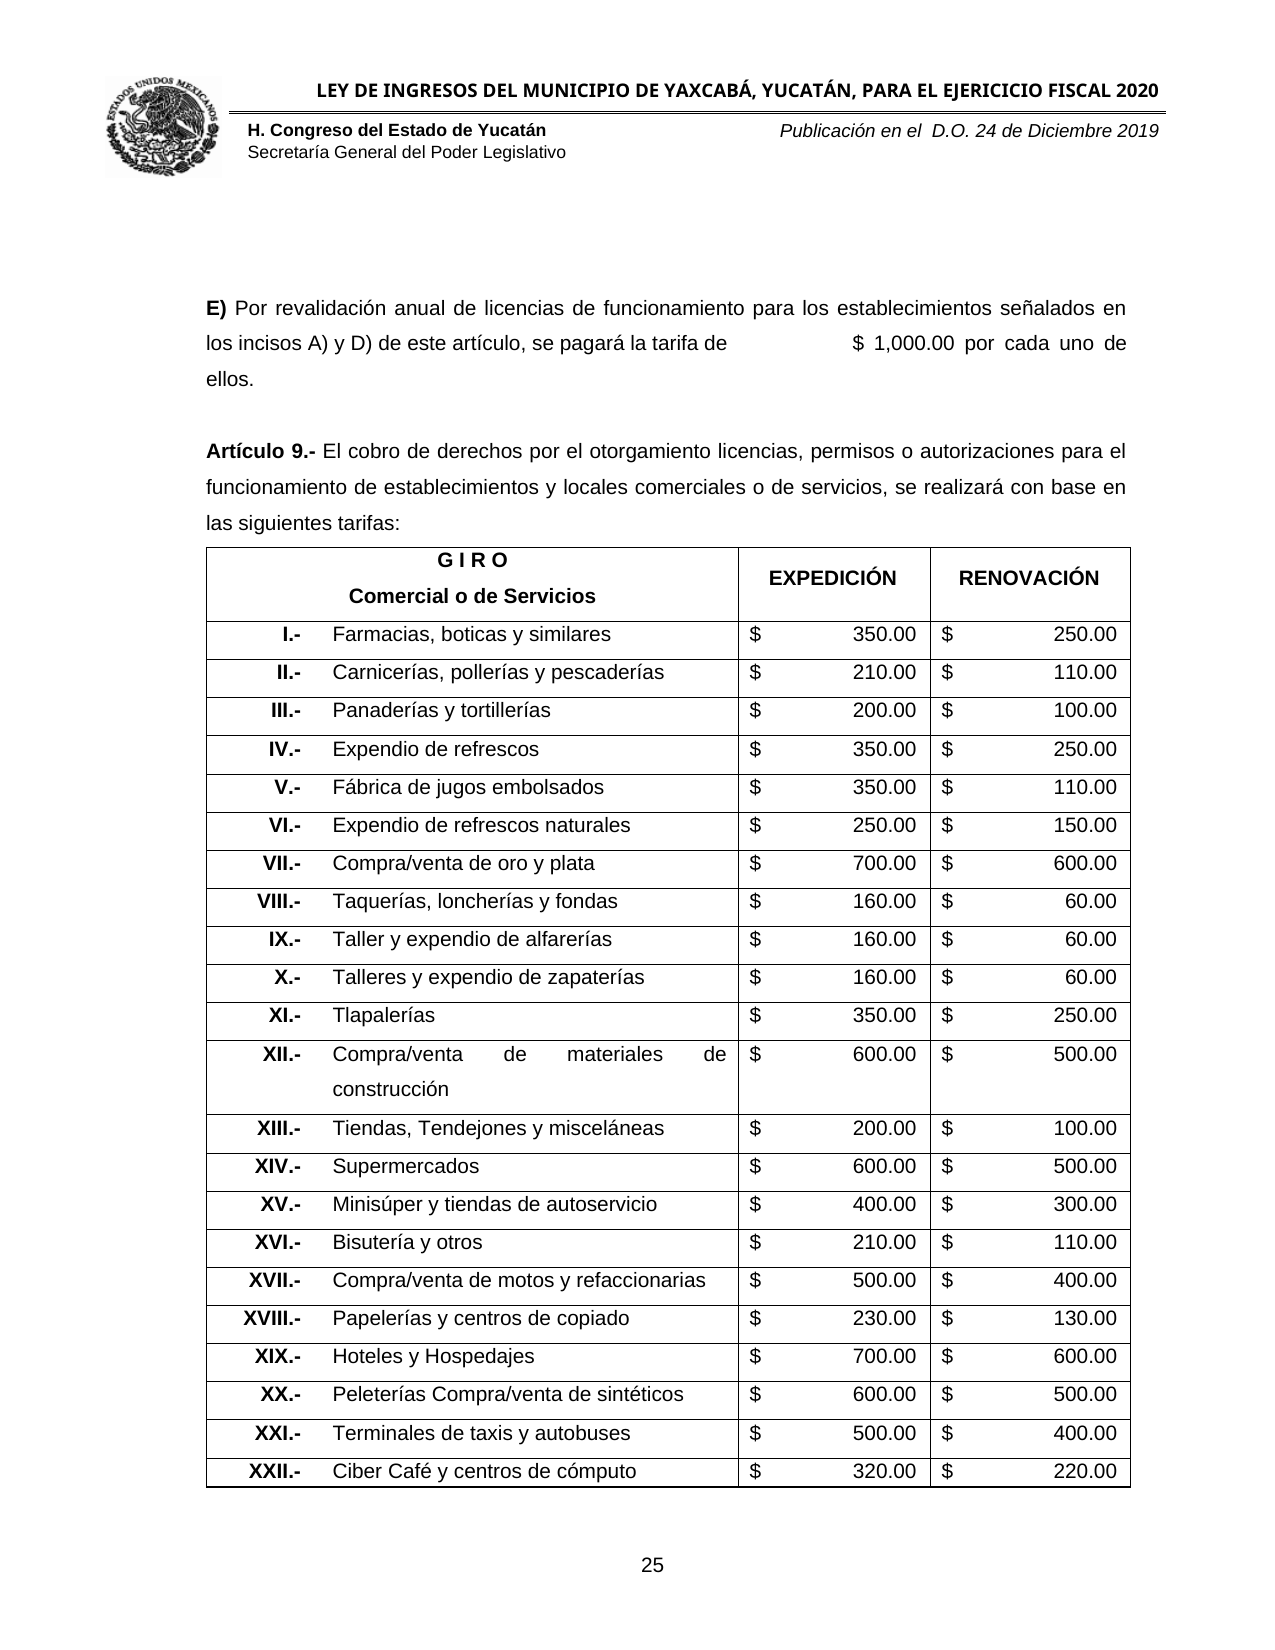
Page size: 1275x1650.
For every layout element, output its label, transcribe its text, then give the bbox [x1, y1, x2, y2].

table_cell $ [931, 927, 964, 964]
table_cell XIV.- [207, 1154, 321, 1191]
table_cell $ [931, 851, 964, 888]
table_cell $ [931, 698, 964, 735]
table_cell 200.00 [776, 1115, 930, 1152]
table_cell XV.- [207, 1192, 321, 1229]
table_cell $ [739, 1154, 776, 1191]
table_cell $ [931, 1268, 964, 1305]
table_cell Papelerías y centros de copiado [321, 1306, 738, 1343]
table_cell X.- [207, 965, 321, 1002]
table_cell 350.00 [776, 775, 930, 812]
table_cell 500.00 [964, 1382, 1130, 1419]
table_cell XXI.- [207, 1420, 321, 1457]
table_cell Carnicerías, pollerías y pescaderías [321, 660, 738, 697]
table_cell VIII.- [207, 889, 321, 926]
table_cell 110.00 [964, 660, 1130, 697]
table_cell 60.00 [964, 889, 1130, 926]
table_cell Fábrica de jugos embolsados [321, 775, 738, 812]
table_cell $ [931, 1115, 964, 1152]
table_cell Taquerías, loncherías y fondas [321, 889, 738, 926]
table_cell 500.00 [776, 1268, 930, 1305]
table_cell $ [739, 1420, 776, 1457]
table_cell $ [931, 1041, 964, 1114]
table_cell $ [931, 1154, 964, 1191]
table_cell 220.00 [964, 1459, 1130, 1486]
table_cell $ [931, 1420, 964, 1457]
table_cell XIX.- [207, 1344, 321, 1381]
table_cell 230.00 [776, 1306, 930, 1343]
table_cell $ [739, 1382, 776, 1419]
table_cell 300.00 [964, 1192, 1130, 1229]
text E) Por revalidación anual de licencias de funcionamiento para los establecimientos señalados en los incisos A) y D) de este artículo, se pagará la tarifa de $ 1,000.00 por cada uno de ellos. [206, 295, 1127, 391]
table_cell 60.00 [964, 965, 1130, 1002]
table_cell 500.00 [964, 1154, 1130, 1191]
table_cell $ [739, 1115, 776, 1152]
table_cell V.- [207, 775, 321, 812]
table_cell 160.00 [776, 965, 930, 1002]
table_cell 100.00 [964, 698, 1130, 735]
table_header G I R O Comercial o de Servicios [207, 548, 738, 621]
table_cell 160.00 [776, 889, 930, 926]
table_cell 210.00 [776, 660, 930, 697]
table_cell $ [931, 736, 964, 773]
table_cell Panaderías y tortillerías [321, 698, 738, 735]
table_cell 350.00 [776, 1003, 930, 1040]
table_cell XII.- [207, 1041, 321, 1114]
table_cell 200.00 [776, 698, 930, 735]
table_cell 150.00 [964, 813, 1130, 850]
table_cell $ [739, 660, 776, 697]
table_cell Hoteles y Hospedajes [321, 1344, 738, 1381]
table_cell XXII.- [207, 1459, 321, 1486]
table_cell 600.00 [776, 1041, 930, 1114]
table_cell $ [931, 965, 964, 1002]
table_cell $ [739, 1003, 776, 1040]
table_cell Terminales de taxis y autobuses [321, 1420, 738, 1457]
table_cell 400.00 [964, 1420, 1130, 1457]
table_cell 500.00 [964, 1041, 1130, 1114]
table_cell Compra/venta de motos y refaccionarias [321, 1268, 738, 1305]
table_cell 500.00 [776, 1420, 930, 1457]
table_cell Tlapalerías [321, 1003, 738, 1040]
table_cell VI.- [207, 813, 321, 850]
table_cell $ [931, 1192, 964, 1229]
table_cell IX.- [207, 927, 321, 964]
table_cell 600.00 [964, 1344, 1130, 1381]
table_cell II.- [207, 660, 321, 697]
table_cell 320.00 [776, 1459, 930, 1486]
table_cell XVI.- [207, 1230, 321, 1267]
table_cell 600.00 [776, 1154, 930, 1191]
table_cell $ [739, 1306, 776, 1343]
table_cell Expendio de refrescos naturales [321, 813, 738, 850]
table_cell 130.00 [964, 1306, 1130, 1343]
table_cell Peleterías Compra/venta de sintéticos [321, 1382, 738, 1419]
table_cell Farmacias, boticas y similares [321, 622, 738, 659]
table_cell 160.00 [776, 927, 930, 964]
table_cell $ [739, 1344, 776, 1381]
table_cell 250.00 [964, 1003, 1130, 1040]
table_cell $ [931, 889, 964, 926]
table_cell 250.00 [964, 622, 1130, 659]
table_cell $ [739, 889, 776, 926]
text Artículo 9.- El cobro de derechos por el otorgamiento licencias, permisos o autorizaciones para el funcionamiento de establecimientos y locales comerciales o de servicios, se realizará con base en las siguientes tarifas: [206, 439, 1127, 535]
table_cell IV.- [207, 736, 321, 773]
table_cell 400.00 [964, 1268, 1130, 1305]
table_cell 110.00 [964, 775, 1130, 812]
table_cell Minisúper y tiendas de autoservicio [321, 1192, 738, 1229]
table_cell 400.00 [776, 1192, 930, 1229]
table_cell 600.00 [964, 851, 1130, 888]
table_cell XIII.- [207, 1115, 321, 1152]
table_cell 700.00 [776, 851, 930, 888]
table_cell $ [739, 965, 776, 1002]
table_cell Talleres y expendio de zapaterías [321, 965, 738, 1002]
table_cell III.- [207, 698, 321, 735]
table_cell $ [739, 622, 776, 659]
table_cell 350.00 [776, 622, 930, 659]
table_cell XVII.- [207, 1268, 321, 1305]
table_cell $ [931, 1306, 964, 1343]
table_cell $ [931, 622, 964, 659]
table_cell Supermercados [321, 1154, 738, 1191]
table_cell $ [931, 1230, 964, 1267]
table_cell $ [739, 775, 776, 812]
table_cell 600.00 [776, 1382, 930, 1419]
table_cell 250.00 [964, 736, 1130, 773]
table_cell $ [931, 1459, 964, 1486]
table_cell VII.- [207, 851, 321, 888]
table_cell 350.00 [776, 736, 930, 773]
table_cell $ [931, 660, 964, 697]
table_header EXPEDICIÓN [739, 548, 930, 621]
table_cell XI.- [207, 1003, 321, 1040]
table_cell $ [739, 698, 776, 735]
table_cell Compra/venta de materiales de construcción [321, 1041, 738, 1114]
table_cell Bisutería y otros [321, 1230, 738, 1267]
table_cell $ [739, 736, 776, 773]
table_cell $ [931, 1003, 964, 1040]
table_cell Ciber Café y centros de cómputo [321, 1459, 738, 1486]
table_cell $ [739, 1192, 776, 1229]
table_cell $ [739, 1041, 776, 1114]
table_cell Tiendas, Tendejones y misceláneas [321, 1115, 738, 1152]
table_cell $ [739, 1268, 776, 1305]
table_cell $ [739, 851, 776, 888]
table_cell $ [931, 813, 964, 850]
table_cell 250.00 [776, 813, 930, 850]
table_cell $ [739, 927, 776, 964]
table_cell Compra/venta de oro y plata [321, 851, 738, 888]
table_header RENOVACIÓN [931, 548, 1130, 621]
table_cell 700.00 [776, 1344, 930, 1381]
table_cell 110.00 [964, 1230, 1130, 1267]
table_cell XX.- [207, 1382, 321, 1419]
table_cell XVIII.- [207, 1306, 321, 1343]
table_cell $ [931, 1382, 964, 1419]
table_cell $ [931, 775, 964, 812]
table_cell I.- [207, 622, 321, 659]
table_cell $ [739, 813, 776, 850]
table_cell 60.00 [964, 927, 1130, 964]
table_cell $ [739, 1230, 776, 1267]
table_cell 210.00 [776, 1230, 930, 1267]
table_cell $ [739, 1459, 776, 1486]
table_cell $ [931, 1344, 964, 1381]
table_cell Expendio de refrescos [321, 736, 738, 773]
table_cell 100.00 [964, 1115, 1130, 1152]
table_cell Taller y expendio de alfarerías [321, 927, 738, 964]
